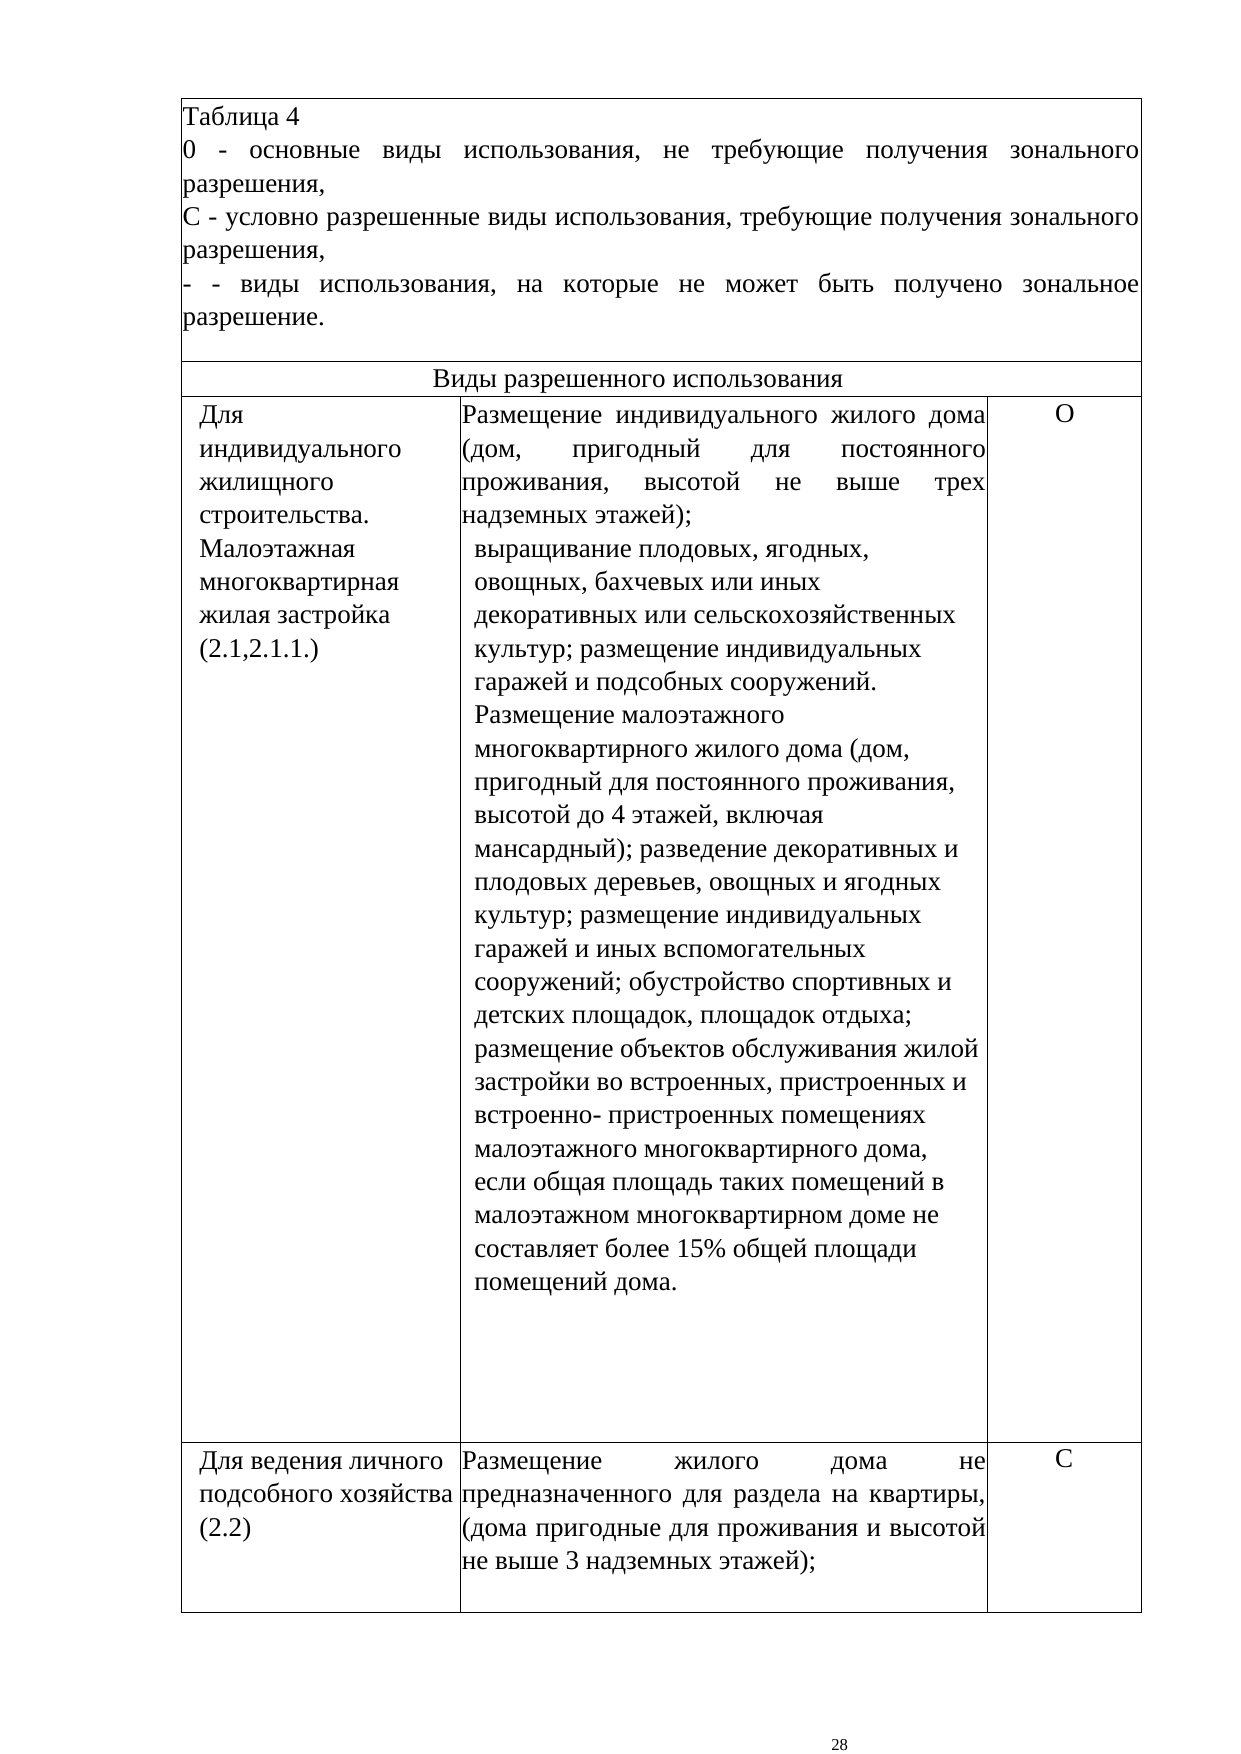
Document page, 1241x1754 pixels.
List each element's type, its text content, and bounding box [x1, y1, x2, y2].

table_cell Для индивидуального жилищного строительства. Малоэтажная многоквартирная жилая застройка (2.1,2.1.1.) [182, 397, 460, 1442]
table_cell С [988, 1443, 1141, 1612]
table_cell Для ведения личного подсобного хозяйства (2.2) [182, 1443, 460, 1612]
table_cell Виды разрешенного использования [182, 362, 1141, 396]
table_cell Размещение индивидуального жилого дома (дом, пригодный для постоянного проживания, высотой не выше трех надземных этажей); выращивание плодовых, ягодных, овощных, бахчевых или иных декоративных или сельскохозяйственных культур; размещение индивидуальных гаражей и подсобных сооружений. Размещение малоэтажного многоквартирного жилого дома (дом, пригодный для постоянного проживания, высотой до 4 этажей, включая мансардный); разведение декоративных и плодовых деревьев, овощных и ягодных культур; размещение индивидуальных гаражей и иных вспомогательных сооружений; обустройство спортивных и детских площадок, площадок отдыха; размещение объектов обслуживания жилой застройки во встроенных, пристроенных и встроенно- пристроенных помещениях малоэтажного многоквартирного дома, если общая площадь таких помещений в малоэтажном многоквартирном доме не составляет более 15% общей площади помещений дома. [461, 397, 987, 1442]
table_header Таблица 4 0 - основные виды использования, не требующие получения зонального разрешения, С - условно разрешенные виды использования, требующие получения зонального разрешения, - - виды использования, на которые не может быть получено зональное разрешение. [182, 99, 1141, 361]
table_cell Размещение жилого дома не предназначенного для раздела на квартиры, (дома пригодные для проживания и высотой не выше 3 надземных этажей); [461, 1443, 987, 1612]
table_cell О [988, 397, 1141, 1442]
